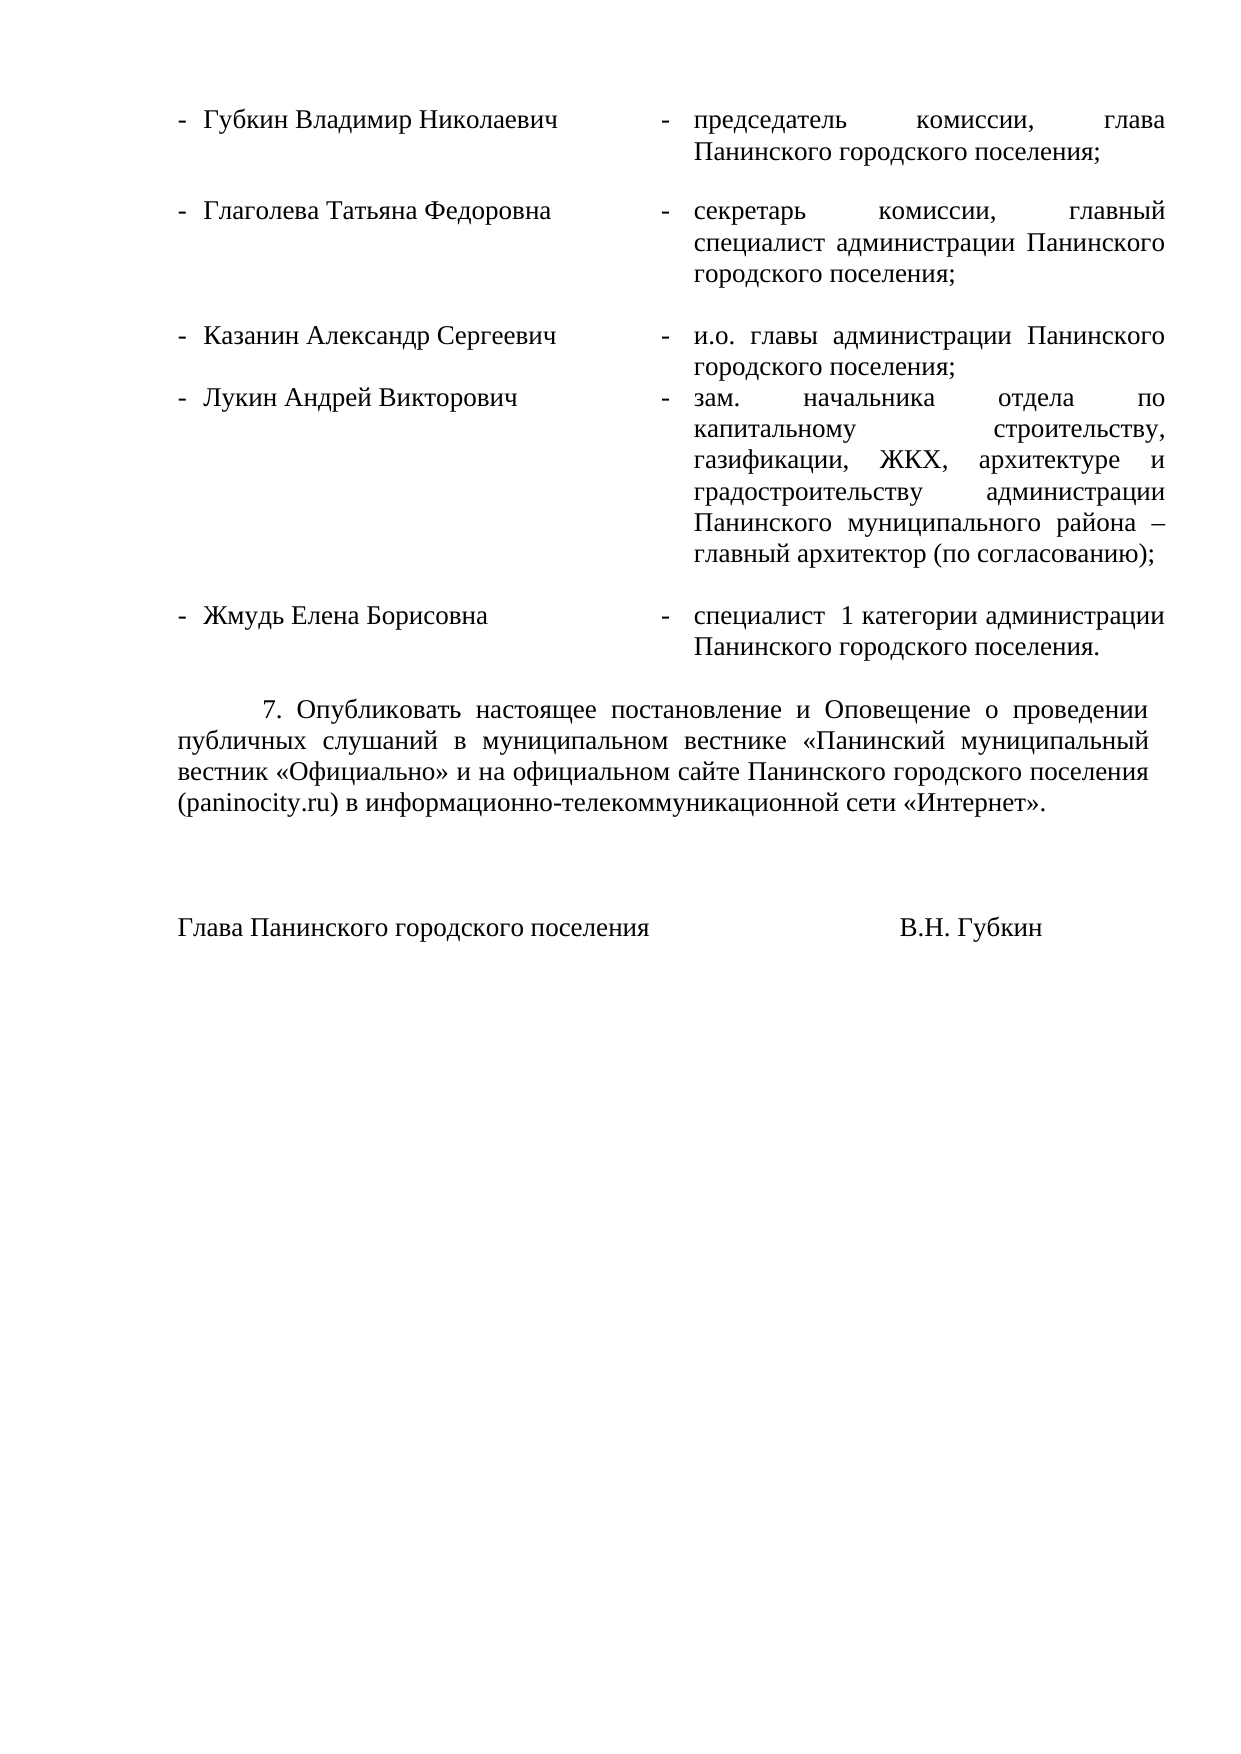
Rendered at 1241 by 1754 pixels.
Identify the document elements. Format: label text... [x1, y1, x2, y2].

text 7. Опубликовать настоящее постановление и Оповещение о проведении публичных слушаний в муниципальном вестнике «Панинский муниципальный вестник «Официально» и на официальном сайте Панинского городского поселения (paninocity.ru) в информационно-телекоммуникационной сети «Интернет». [177, 693, 1150, 817]
table_cell - - [166, 319, 192, 599]
table_cell Глаголева Татьяна Федоровна [192, 195, 649, 319]
table_cell Жмудь Елена Борисовна [192, 599, 649, 693]
table_header председатель комиссии, глава Панинского городского поселения; [683, 104, 1181, 194]
table_cell и.о. главы администрации Панинского городского поселения; зам. начальника отдела по капитальному строительству, газификации, ЖКХ, архитектуре и градостроительству администрации Панинского муниципального района – главный архитектор (по согласованию); [683, 319, 1181, 599]
table_cell специалист 1 категории администрации Панинского городского поселения. [683, 599, 1181, 693]
table_cell Казанин Александр Сергеевич Лукин Андрей Викторович [192, 319, 649, 599]
table_header Губкин Владимир Николаевич [192, 104, 649, 194]
table_cell - [166, 599, 192, 693]
text Глава Панинского городского поселения В.Н. Губкин [177, 911, 1152, 942]
table_cell - [650, 599, 682, 693]
table_cell - [166, 195, 192, 319]
table_header - [166, 104, 192, 194]
table_cell секретарь комиссии, главный специалист администрации Панинского городского поселения; [683, 195, 1181, 319]
table_header - [650, 104, 682, 194]
table_cell - [650, 195, 682, 319]
table_cell - - [650, 319, 682, 599]
